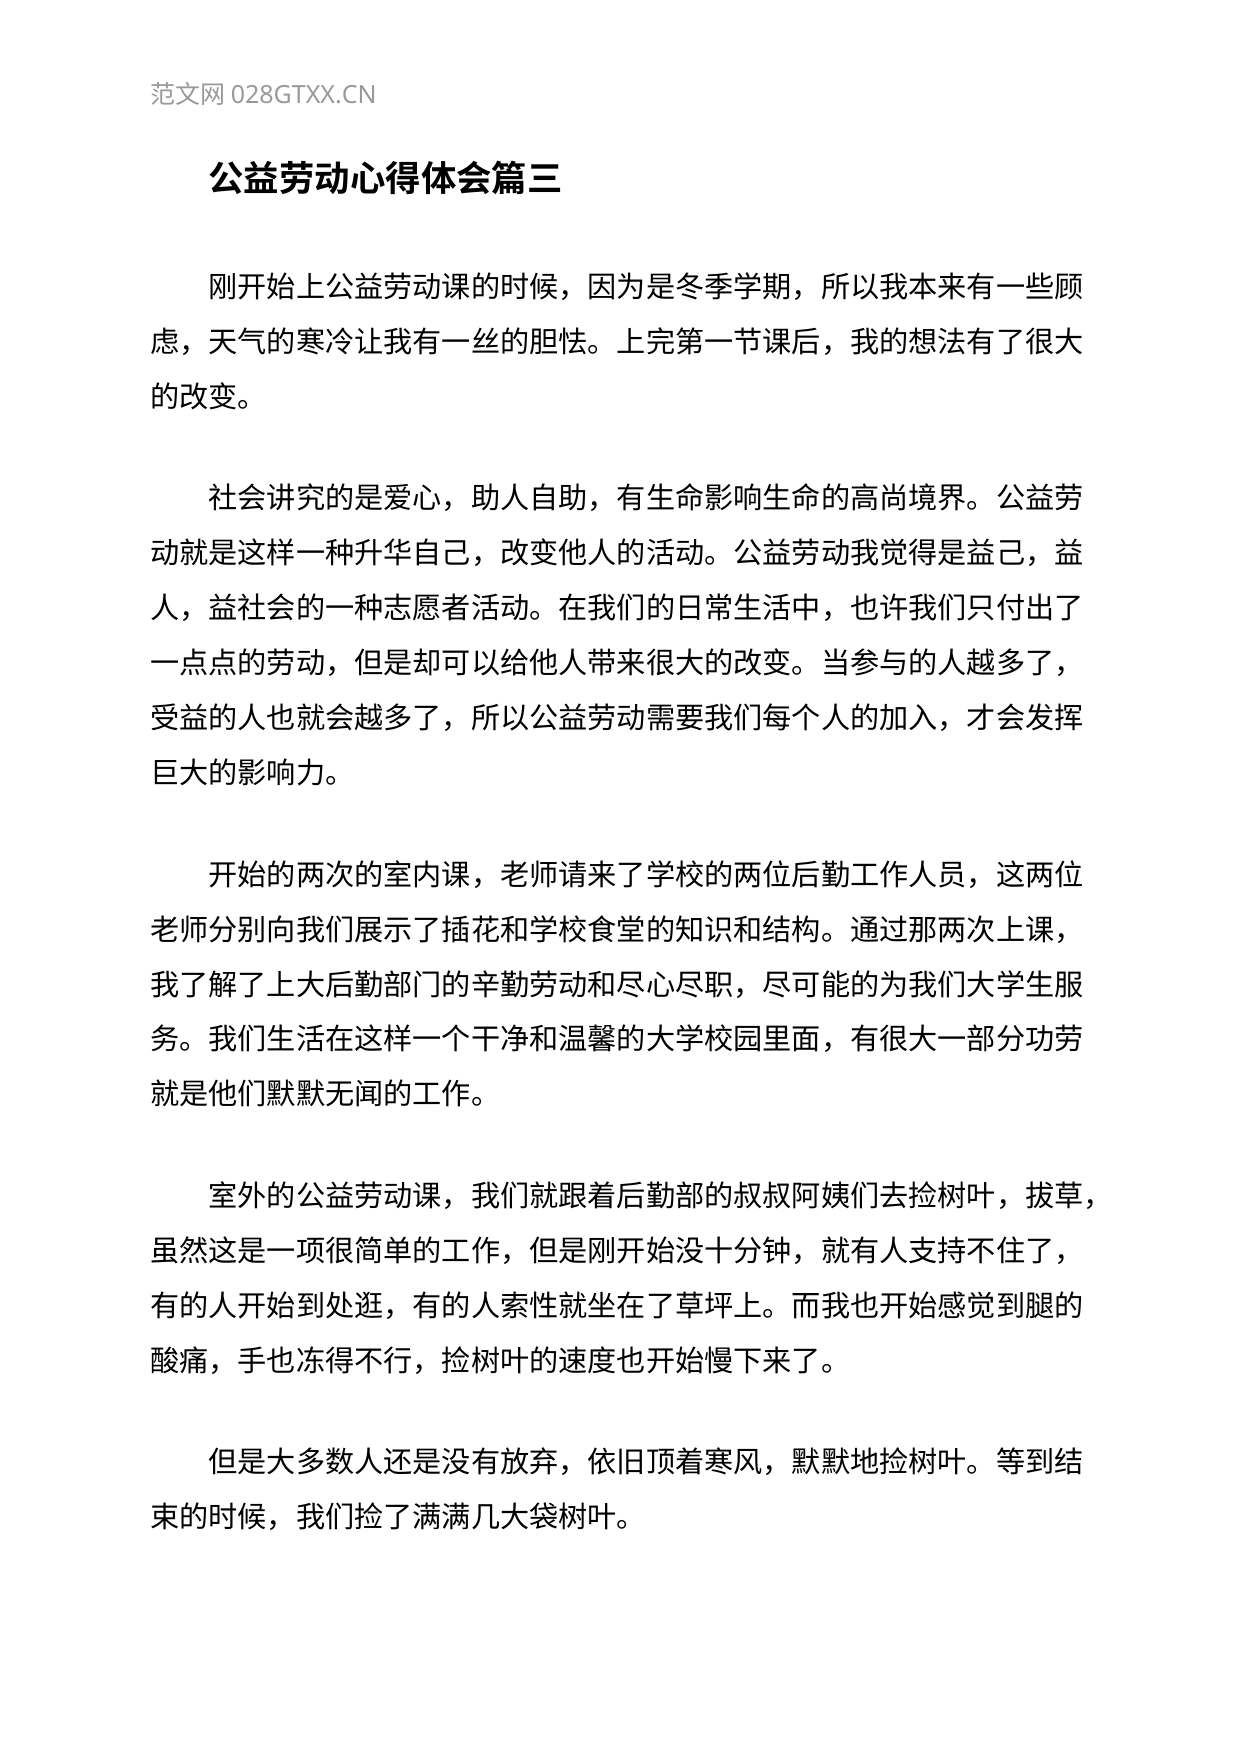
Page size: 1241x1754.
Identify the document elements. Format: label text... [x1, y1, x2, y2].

text 公益劳动心得体会篇三 [150, 150, 1090, 201]
text 开始的两次的室内课，老师请来了学校的两位后勤工作人员，这两位老师分别向我们展示了插花和学校食堂的知识和结构。通过那两次上课，我了解了上大后勤部门的辛勤劳动和尽心尽职，尽可能的为我们大学生服务。我们生活在这样一个干净和温馨的大学校园里面，有很大一部分功劳就是他们默默无闻的工作。 [150, 851, 1090, 1113]
text 室外的公益劳动课，我们就跟着后勤部的叔叔阿姨们去捡树叶，拔草，虽然这是一项很简单的工作，但是刚开始没十分钟，就有人支持不住了，有的人开始到处逛，有的人索性就坐在了草坪上。而我也开始感觉到腿的酸痛，手也冻得不行，捡树叶的速度也开始慢下来了。 [150, 1173, 1090, 1379]
text 但是大多数人还是没有放弃，依旧顶着寒风，默默地捡树叶。等到结束的时候，我们捡了满满几大袋树叶。 [150, 1439, 1090, 1536]
text 刚开始上公益劳动课的时候，因为是冬季学期，所以我本来有一些顾虑，天气的寒冷让我有一丝的胆怯。上完第一节课后，我的想法有了很大的改变。 [150, 263, 1090, 416]
text 社会讲究的是爱心，助人自助，有生命影响生命的高尚境界。公益劳动就是这样一种升华自己，改变他人的活动。公益劳动我觉得是益己，益人，益社会的一种志愿者活动。在我们的日常生活中，也许我们只付出了一点点的劳动，但是却可以给他人带来很大的改变。当参与的人越多了，受益的人也就会越多了，所以公益劳动需要我们每个人的加入，才会发挥巨大的影响力。 [150, 475, 1090, 792]
